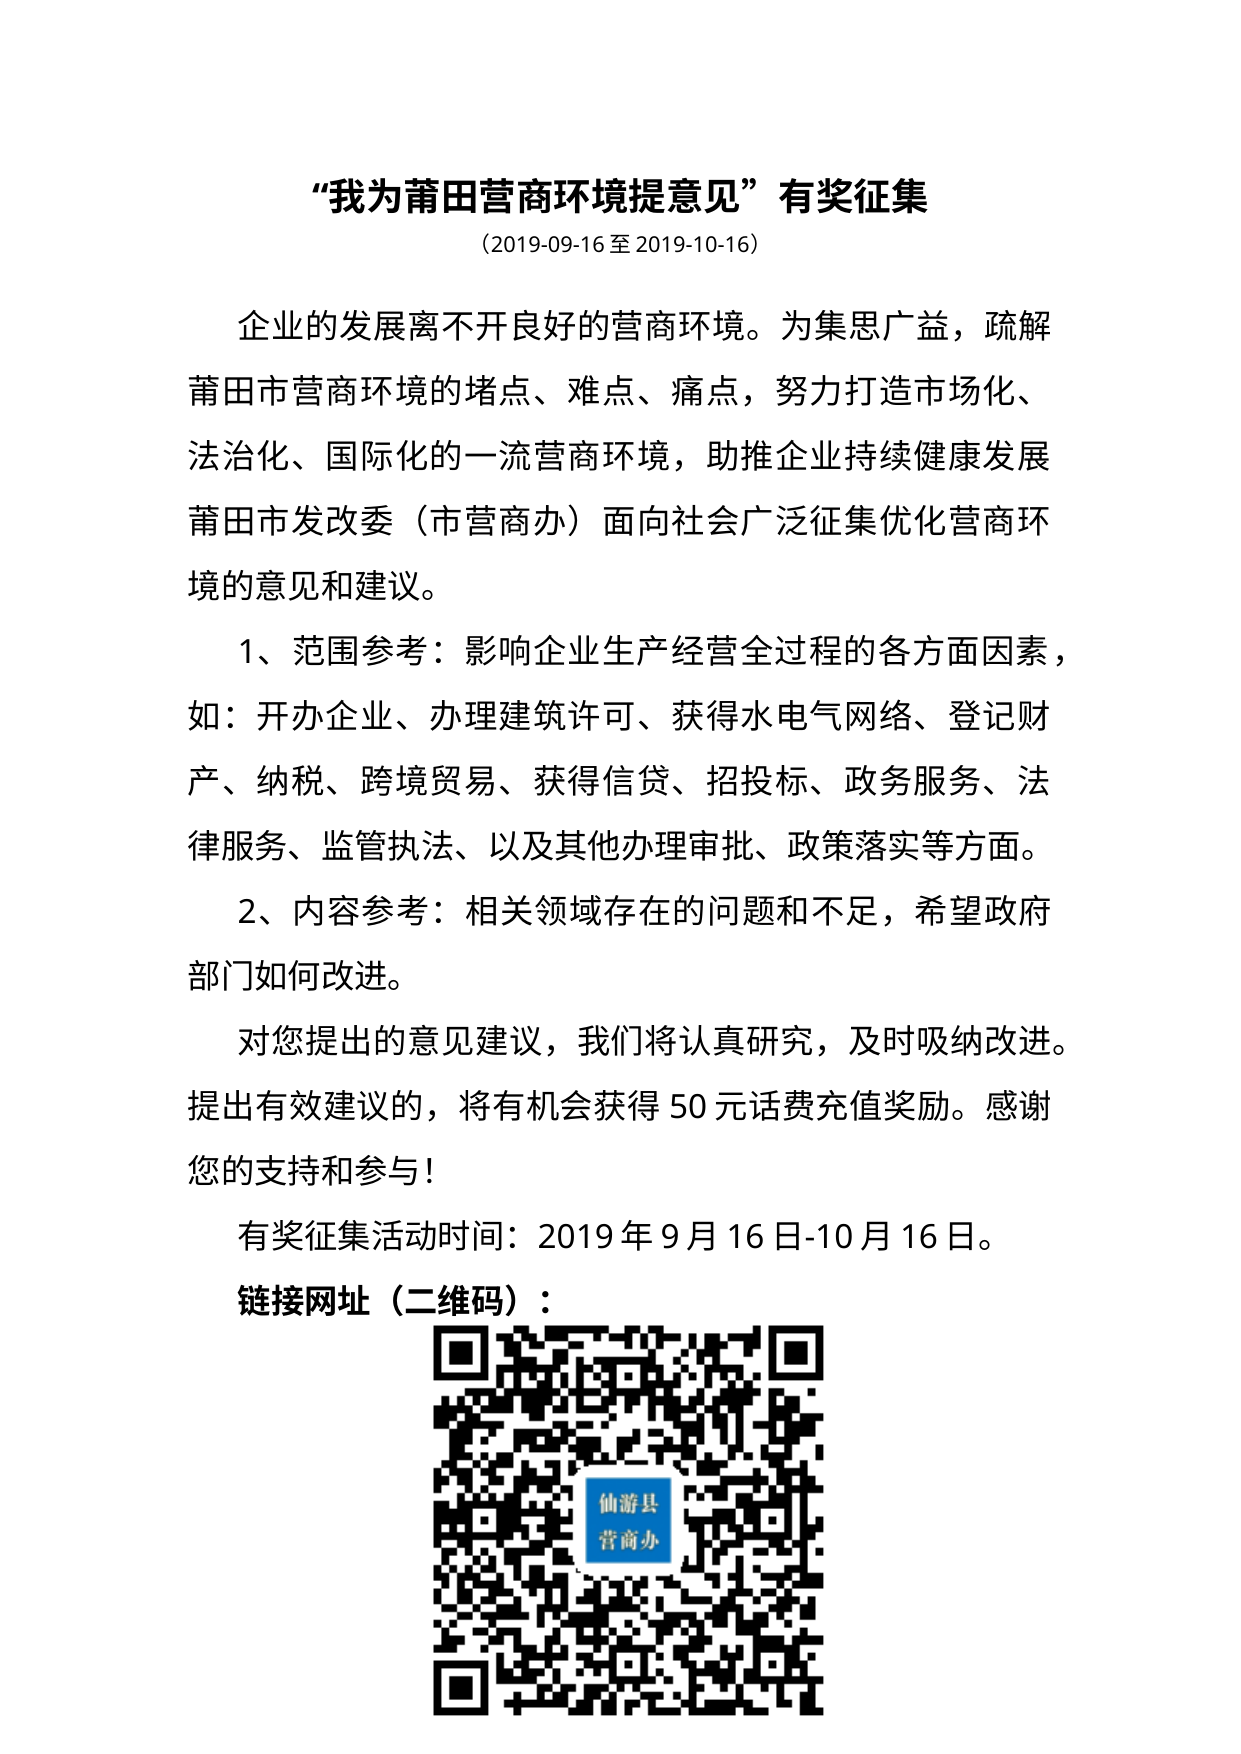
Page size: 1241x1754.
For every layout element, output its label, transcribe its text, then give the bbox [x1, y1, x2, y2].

text （2019-09-16至2019-10-16） [187, 227, 1053, 259]
text “我为莆田营商环境提意见”有奖征集 [187, 162, 1053, 227]
text 企业的发展离不开良好的营商环境。为集思广益，疏解莆田市营商环境的堵点、难点、痛点，努力打造市场化、法治化、国际化的一流营商环境，助推企业持续健康发展，莆田市发改委（市营商办）面向社会广泛征集优化营商环境的意见和建议。 [187, 292, 1053, 617]
text 1、范围参考：影响企业生产经营全过程的各方面因素，如：开办企业、办理建筑许可、获得水电气网络、登记财产、纳税、跨境贸易、获得信贷、招投标、政务服务、法律服务、监管执法、以及其他办理审批、政策落实等方面。 [187, 617, 1053, 877]
text 有奖征集活动时间：2019年9月16日-10月16日。 [187, 1202, 1053, 1267]
text 对您提出的意见建议，我们将认真研究，及时吸纳改进。提出有效建议的，将有机会获得50元话费充值奖励。感谢您的支持和参与！ [187, 1007, 1053, 1202]
text 2、内容参考：相关领域存在的问题和不足，希望政府部门如何改进。 [187, 877, 1053, 1007]
text 链接网址（二维码）： [187, 1267, 1053, 1332]
picture [426, 1318, 833, 1725]
